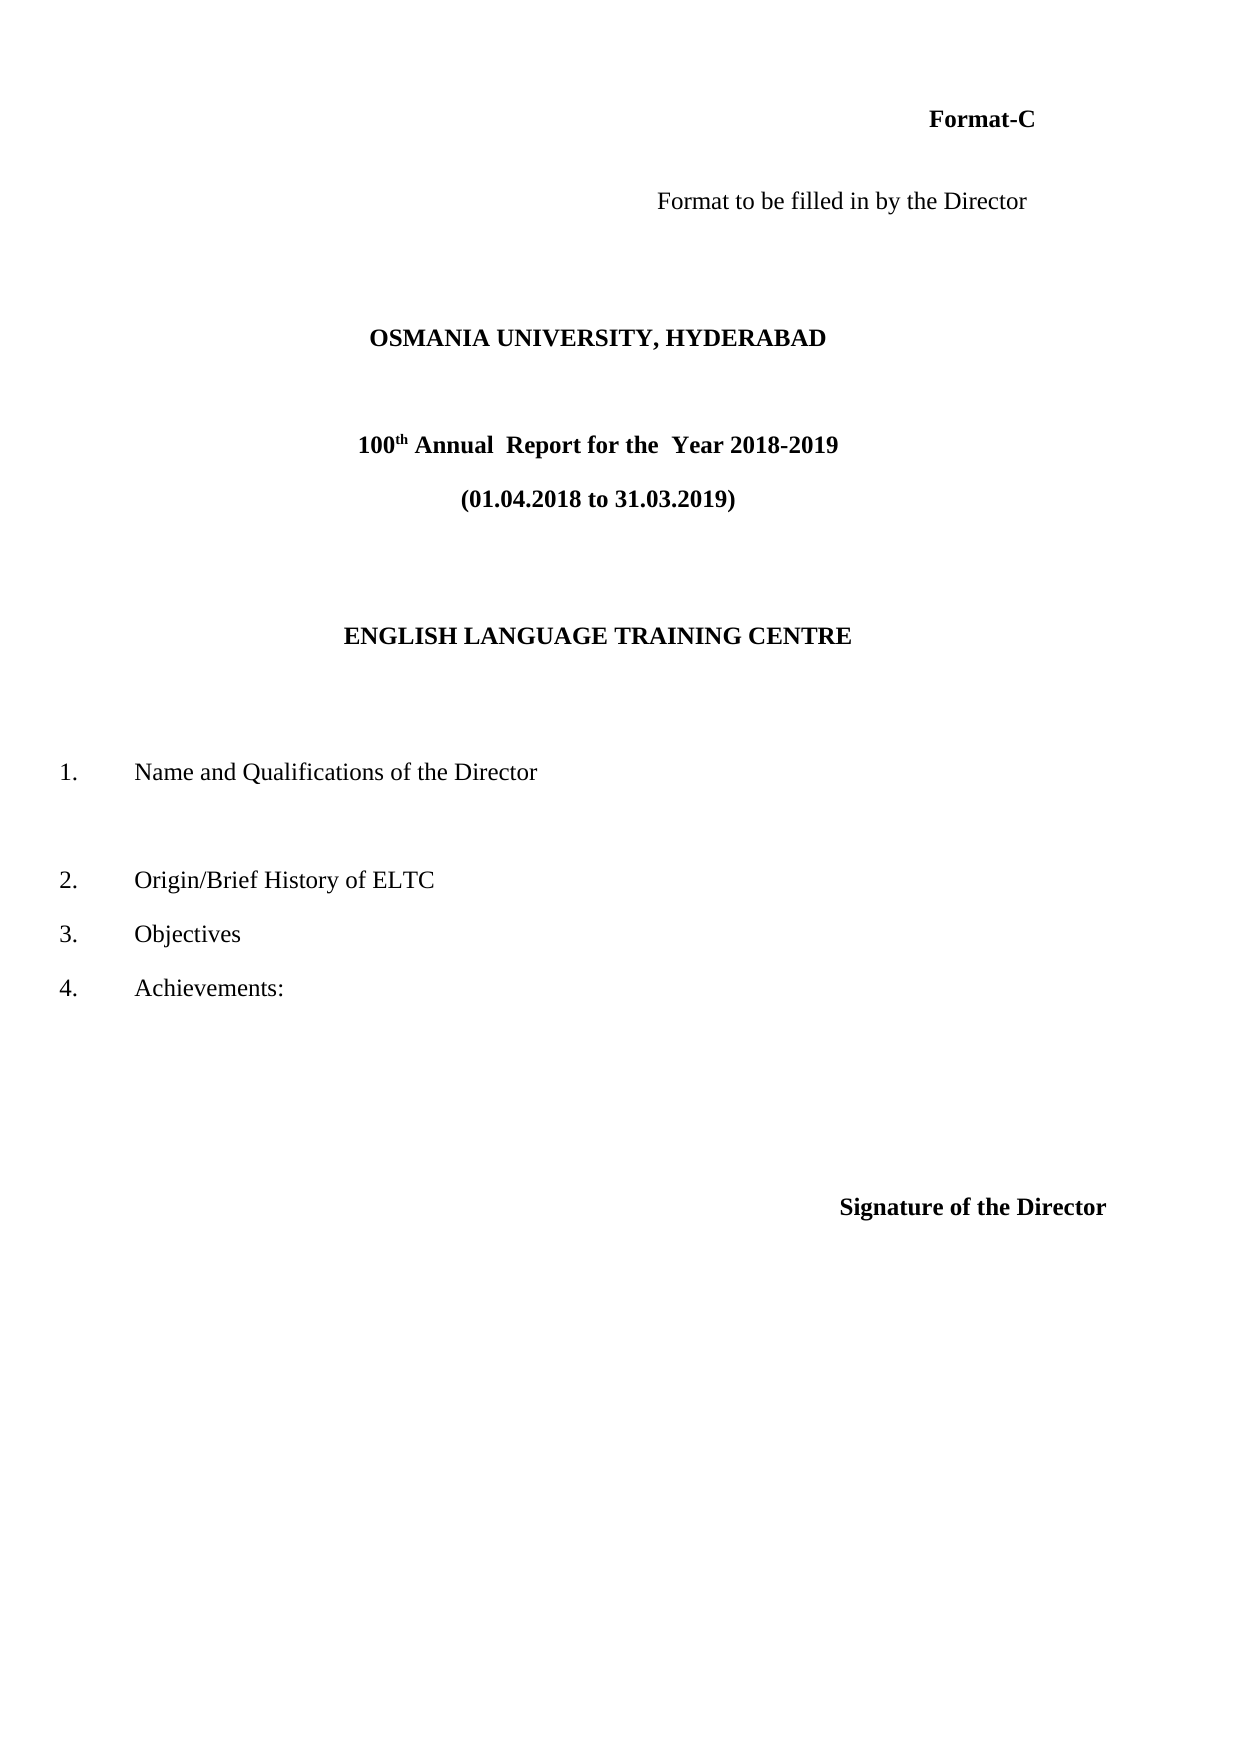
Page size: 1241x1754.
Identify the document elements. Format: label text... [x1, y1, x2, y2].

subtitle Format-C [59, 104, 1137, 132]
text 2. Origin/Brief History of ELTC [59, 865, 1137, 894]
text (01.04.2018 to 31.03.2019) [59, 484, 1137, 513]
subtitle Format to be filled in by the Director [59, 186, 1137, 215]
text 100th Annual Report for the Year 2018-2019 [59, 431, 1137, 459]
text OSMANIA UNIVERSITY, HYDERABAD [59, 323, 1137, 352]
subtitle ENGLISH LANGUAGE TRAINING CENTRE [59, 621, 1137, 649]
text 3. Objectives [59, 919, 1137, 948]
text 1. Name and Qualifications of the Director [59, 757, 1137, 786]
text 4. Achievements: [59, 973, 1231, 1001]
subtitle Signature of the Director [59, 1192, 1137, 1221]
